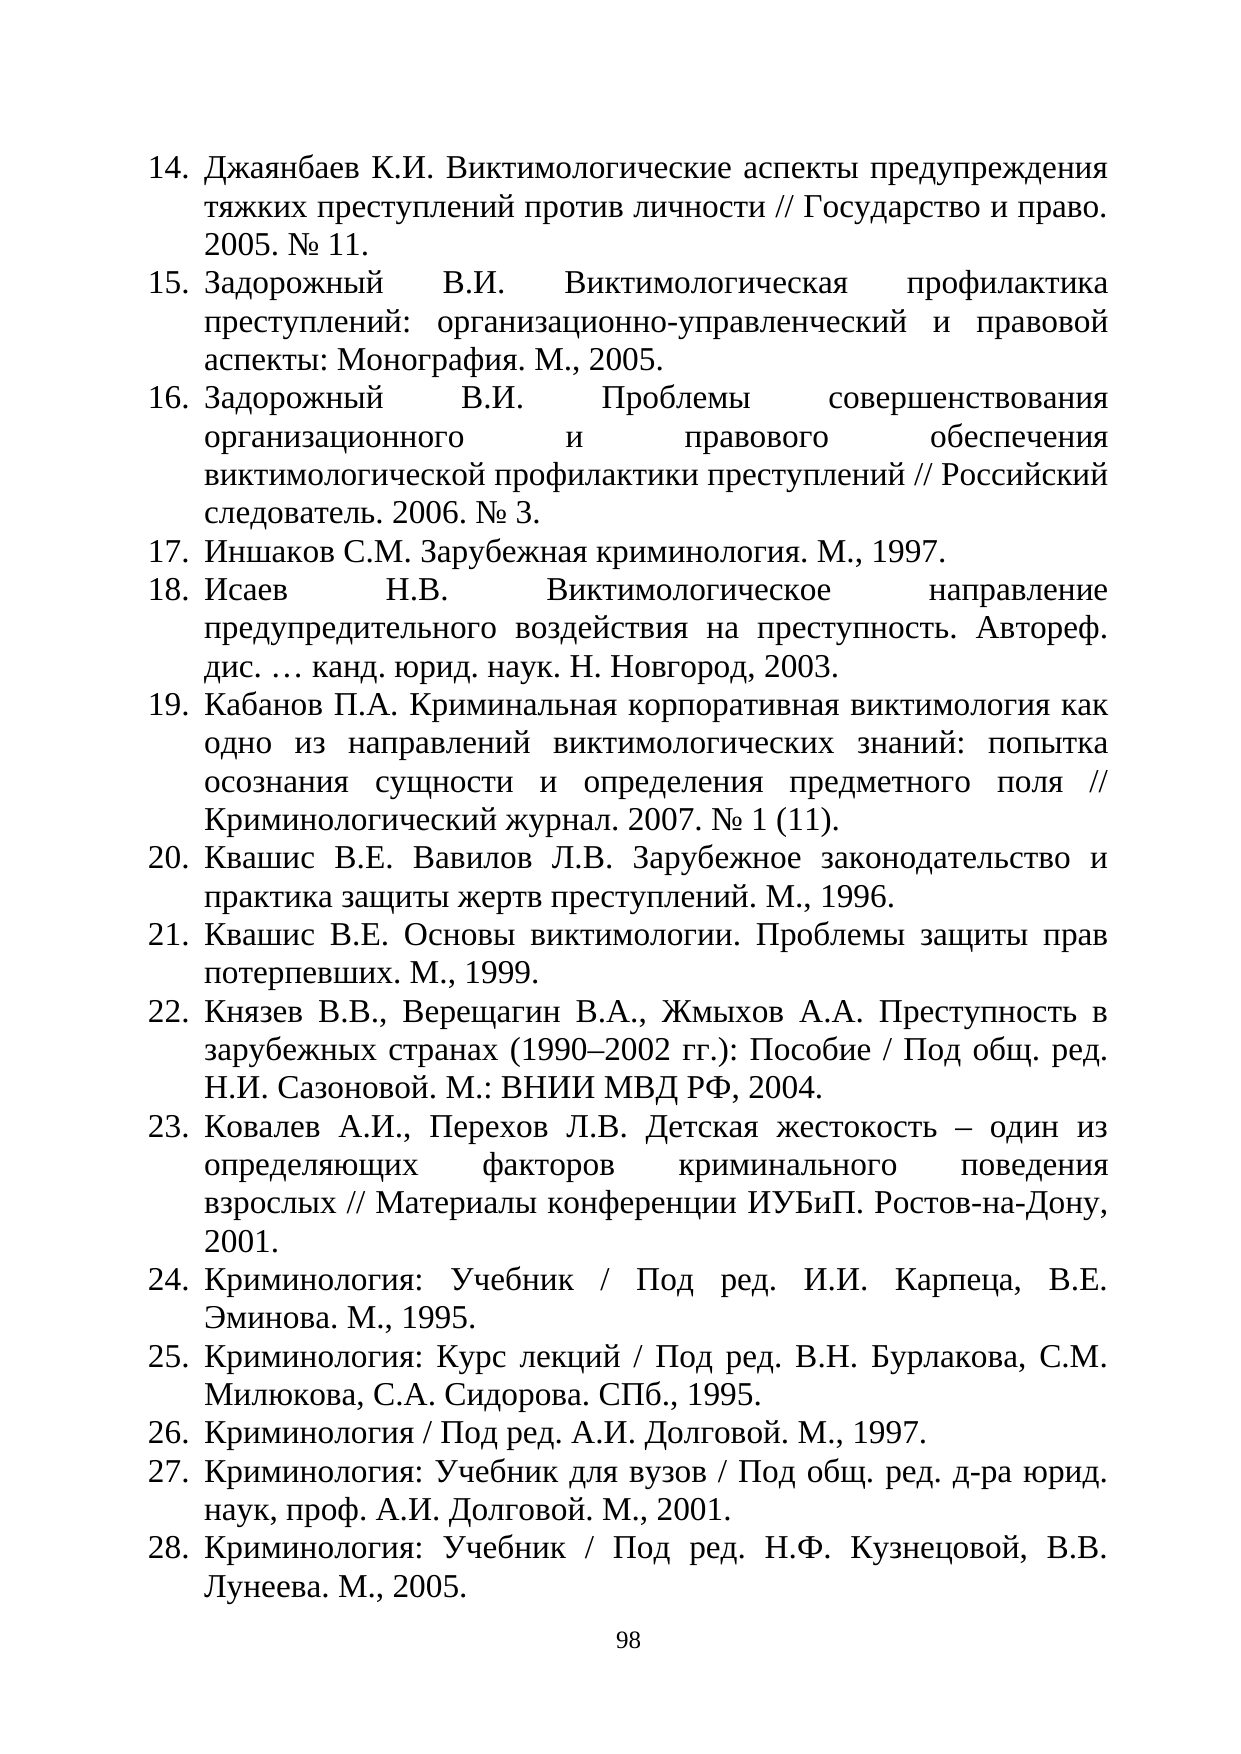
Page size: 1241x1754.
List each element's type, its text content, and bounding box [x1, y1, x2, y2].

list Квашис В.Е. Вавилов Л.В. Зарубежное законодательство и практика защиты жертв преступлений. М., 1996. [148, 838, 1109, 914]
list Князев В.В., Верещагин В.А., Жмыхов А.А. Преступность в зарубежных странах (1990–2002 гг.): Пособие / Под общ. ред. Н.И. Сазоновой. М.: ВНИИ МВД РФ, 2004. [148, 991, 1109, 1106]
list Джаянбаев К.И. Виктимологические аспекты предупреждения тяжких преступлений против личности // Государство и право. 2005. № 11. [148, 148, 1109, 263]
list Криминология: Учебник для вузов / Под общ. ред. д-ра юрид. наук, проф. А.И. Долговой. М., 2001. [148, 1451, 1109, 1528]
list Ковалев А.И., Перехов Л.В. Детская жестокость – один из определяющих факторов криминального поведения взрослых // Материалы конференции ИУБиП. Ростов-на-Дону, 2001. [148, 1106, 1109, 1259]
list Квашис В.Е. Основы виктимологии. Проблемы защиты прав потерпевших. М., 1999. [148, 914, 1109, 991]
list Криминология: Учебник / Под ред. Н.Ф. Кузнецовой, В.В. Лунеева. М., 2005. [148, 1528, 1109, 1604]
list Кабанов П.А. Криминальная корпоративная виктимология как одно из направлений виктимологических знаний: попытка осознания сущности и определения предметного поля // Криминологический журнал. 2007. № 1 (11). [148, 684, 1109, 838]
list Криминология: Курс лекций / Под ред. В.Н. Бурлакова, С.М. Милюкова, С.А. Сидорова. СПб., 1995. [148, 1336, 1109, 1413]
list Криминология: Учебник / Под ред. И.И. Карпеца, В.Е. Эминова. М., 1995. [148, 1259, 1109, 1336]
list Криминология / Под ред. А.И. Долговой. М., 1997. [148, 1413, 1109, 1451]
list Задорожный В.И. Проблемы совершенствования организационного и правового обеспечения виктимологической профилактики преступлений // Российский следователь. 2006. № 3. [148, 378, 1109, 531]
list Исаев Н.В. Виктимологическое направление предупредительного воздействия на преступность. Автореф. дис. … канд. юрид. наук. Н. Новгород, 2003. [148, 569, 1109, 684]
list Иншаков С.М. Зарубежная криминология. М., 1997. [148, 531, 1109, 569]
list Задорожный В.И. Виктимологическая профилактика преступлений: организационно-управленческий и правовой аспекты: Монография. М., 2005. [148, 263, 1109, 378]
